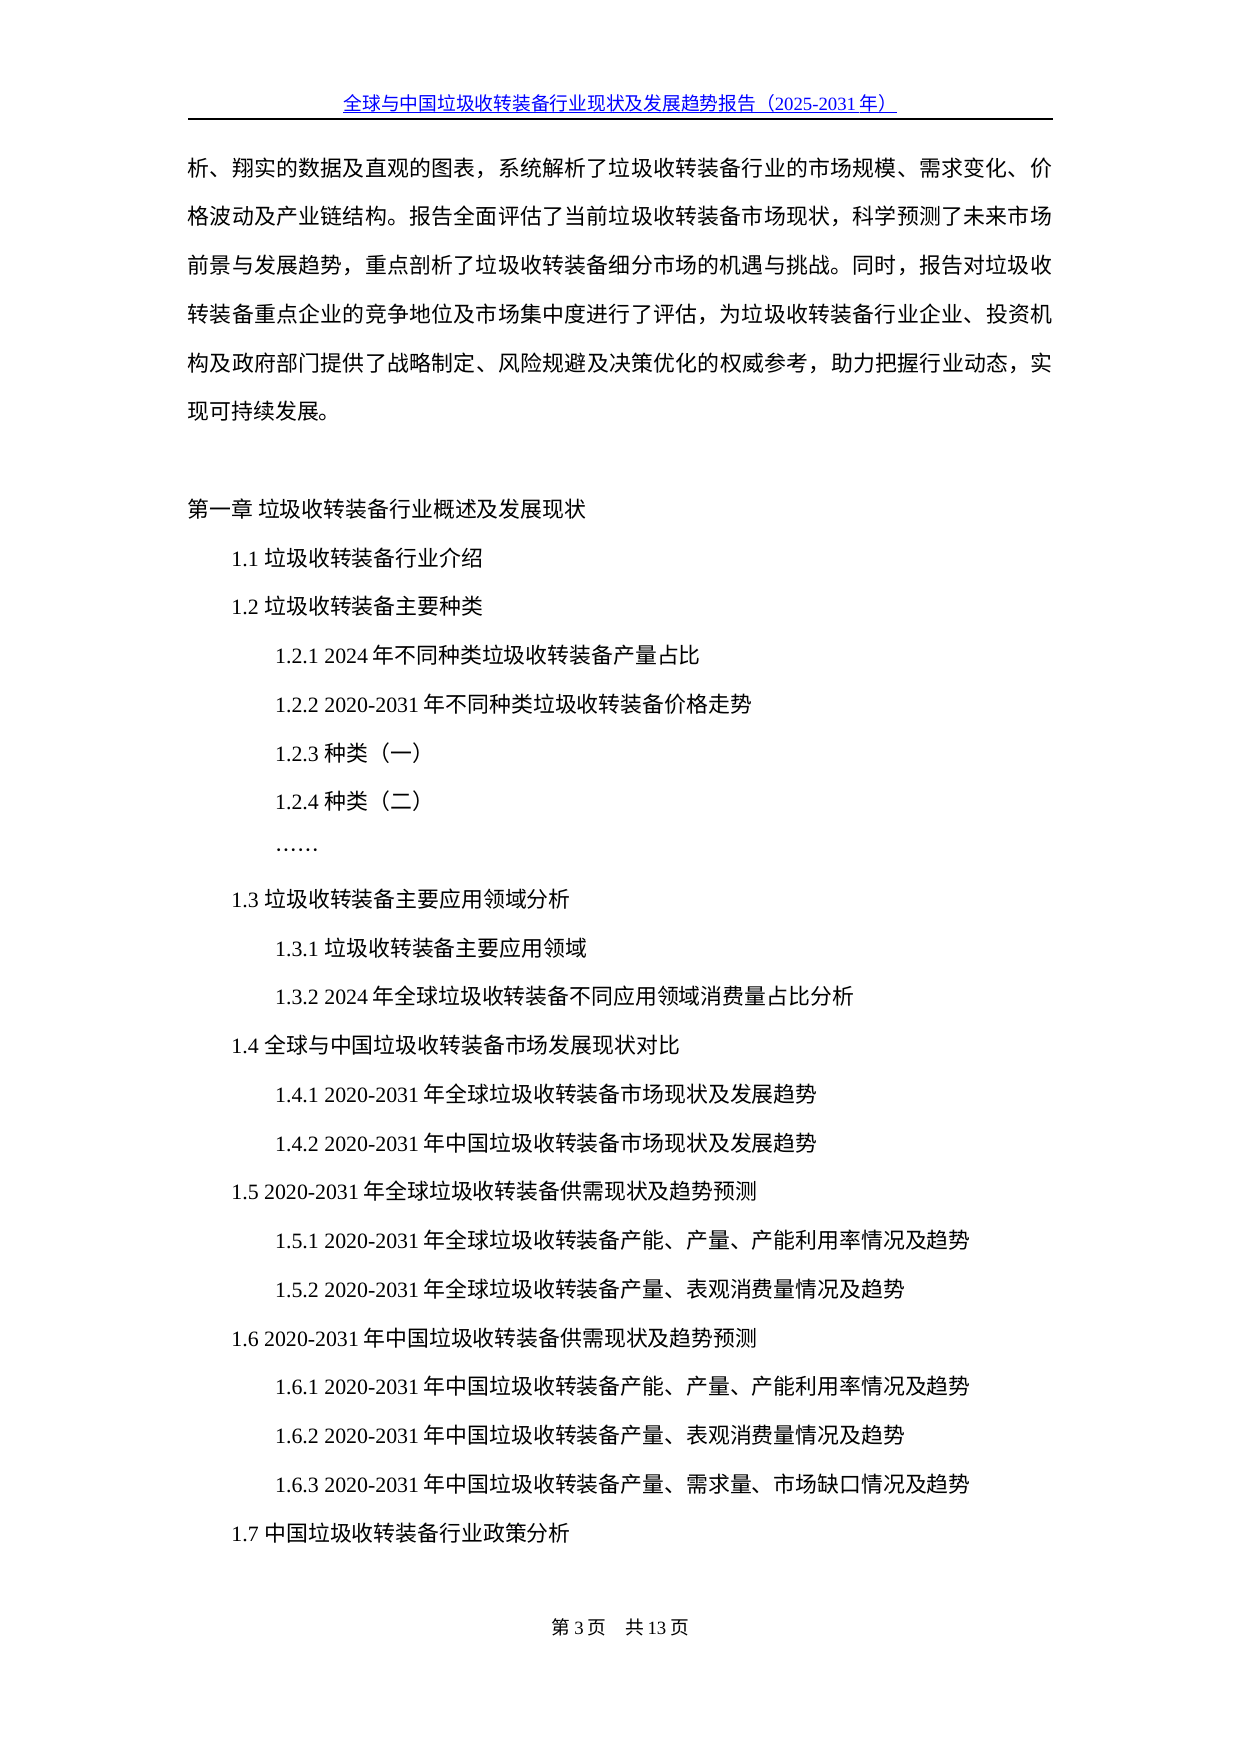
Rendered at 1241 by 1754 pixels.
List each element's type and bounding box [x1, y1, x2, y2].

text [187, 150, 1053, 1548]
